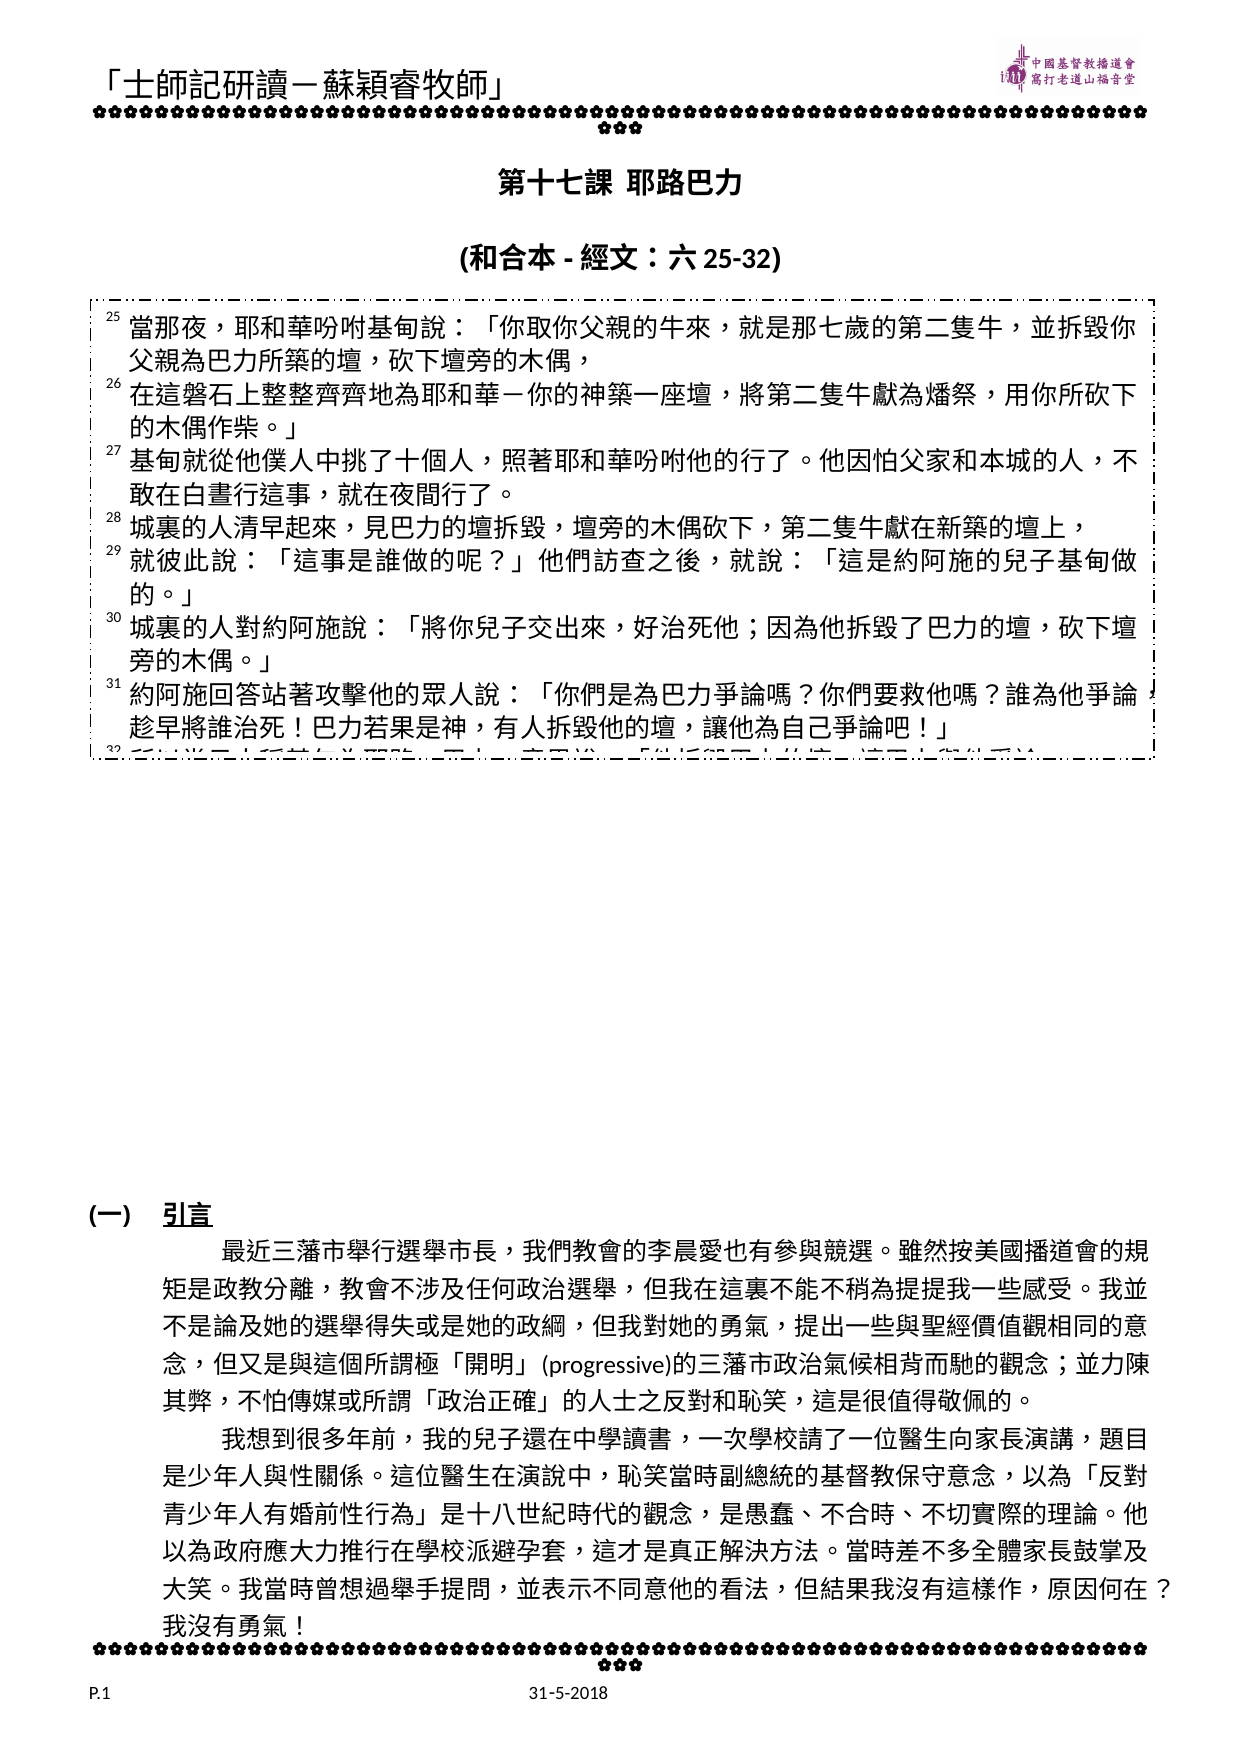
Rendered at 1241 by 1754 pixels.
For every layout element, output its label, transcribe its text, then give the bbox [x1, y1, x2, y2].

list 引言 [89, 1193, 1152, 1231]
text 第十七課 耶路巴力 [89, 143, 1152, 218]
picture [995, 37, 1141, 96]
text 我想到很多年前，我的兒子還在中學讀書，一次學校請了一位醫生向家長演講，題目是少年人與性關係。這位醫生在演說中，恥笑當時副總統的基督教保守意念，以為「反對青少年人有婚前性行為」是十八世紀時代的觀念，是愚蠢、不合時、不切實際的理論。他以為政府應大力推行在學校派避孕套，這才是真正解決方法。當時差不多全體家長鼓掌及大笑。我當時曾想過舉手提問，並表示不同意他的看法，但結果我沒有這樣作，原因何在？我沒有勇氣！ [162, 1418, 1152, 1643]
text 最近三藩市舉行選舉市長，我們教會的李晨愛也有參與競選。雖然按美國播道會的規矩是政教分離，教會不涉及任何政治選舉，但我在這裏不能不稍為提提我一些感受。我並不是論及她的選舉得失或是她的政綱，但我對她的勇氣，提出一些與聖經價值觀相同的意念，但又是與這個所謂極「開明」(progressive)的三藩市政治氣候相背而馳的觀念；並力陳其弊，不怕傳媒或所謂「政治正確」的人士之反對和恥笑，這是很值得敬佩的。 [162, 1231, 1152, 1418]
text (和合本 - 經文：六25-32) [89, 218, 1152, 293]
